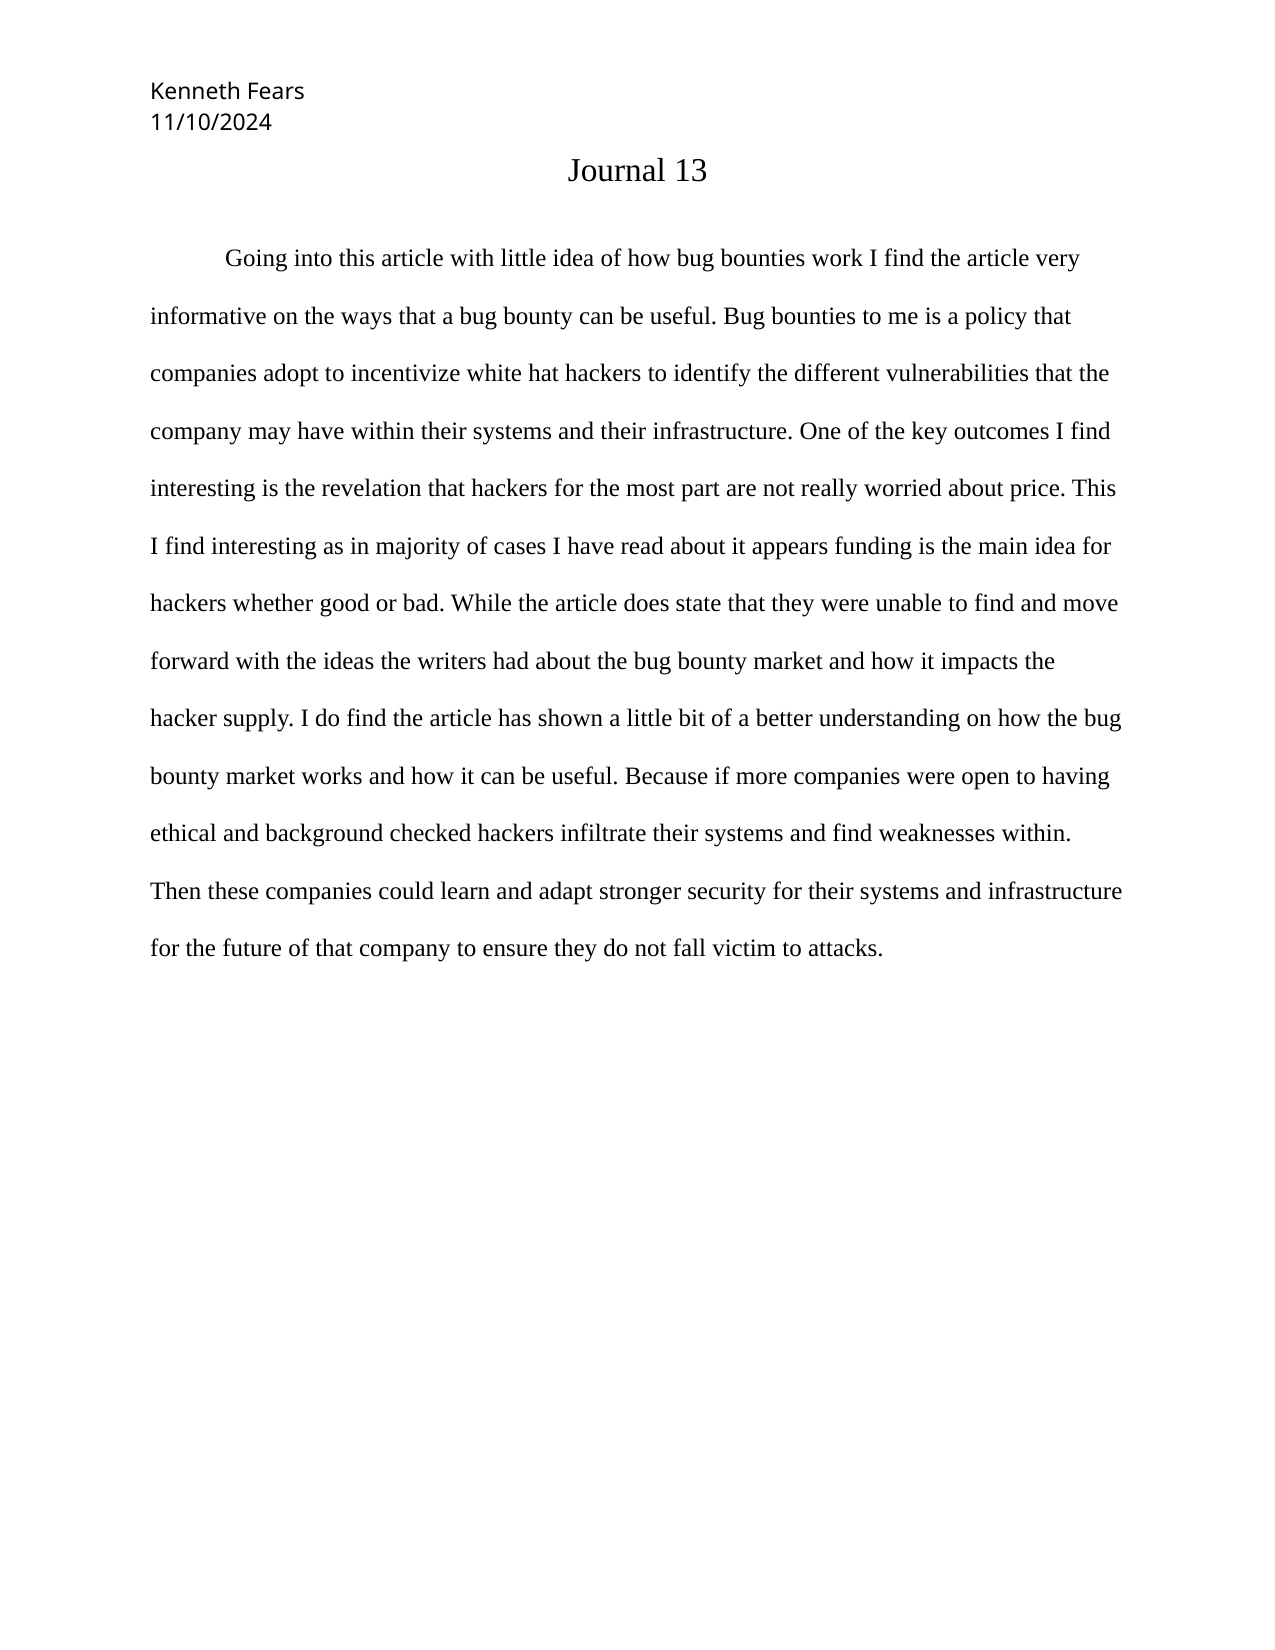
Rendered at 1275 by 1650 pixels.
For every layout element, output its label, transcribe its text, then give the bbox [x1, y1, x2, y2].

text Going into this article with little idea of how bug bounties work I find the article very informative on the ways that a bug bounty can be useful. Bug bounties to me is a policy that companies adopt to incentivize white hat hackers to identify the different vulnerabilities that the company may have within their systems and their infrastructure. One of the key outcomes I find interesting is the revelation that hackers for the most part are not really worried about price. This I find interesting as in majority of cases I have read about it appears funding is the main idea for hackers whether good or bad. While the article does state that they were unable to find and move forward with the ideas the writers had about the bug bounty market and how it impacts the hacker supply. I do find the article has shown a little bit of a better understanding on how the bug bounty market works and how it can be useful. Because if more companies were open to having ethical and background checked hackers infiltrate their systems and find weaknesses within. Then these companies could learn and adapt stronger security for their systems and infrastructure for the future of that company to ensure they do not fall victim to attacks. [150, 243, 1125, 962]
text Journal 13 [150, 150, 1125, 188]
